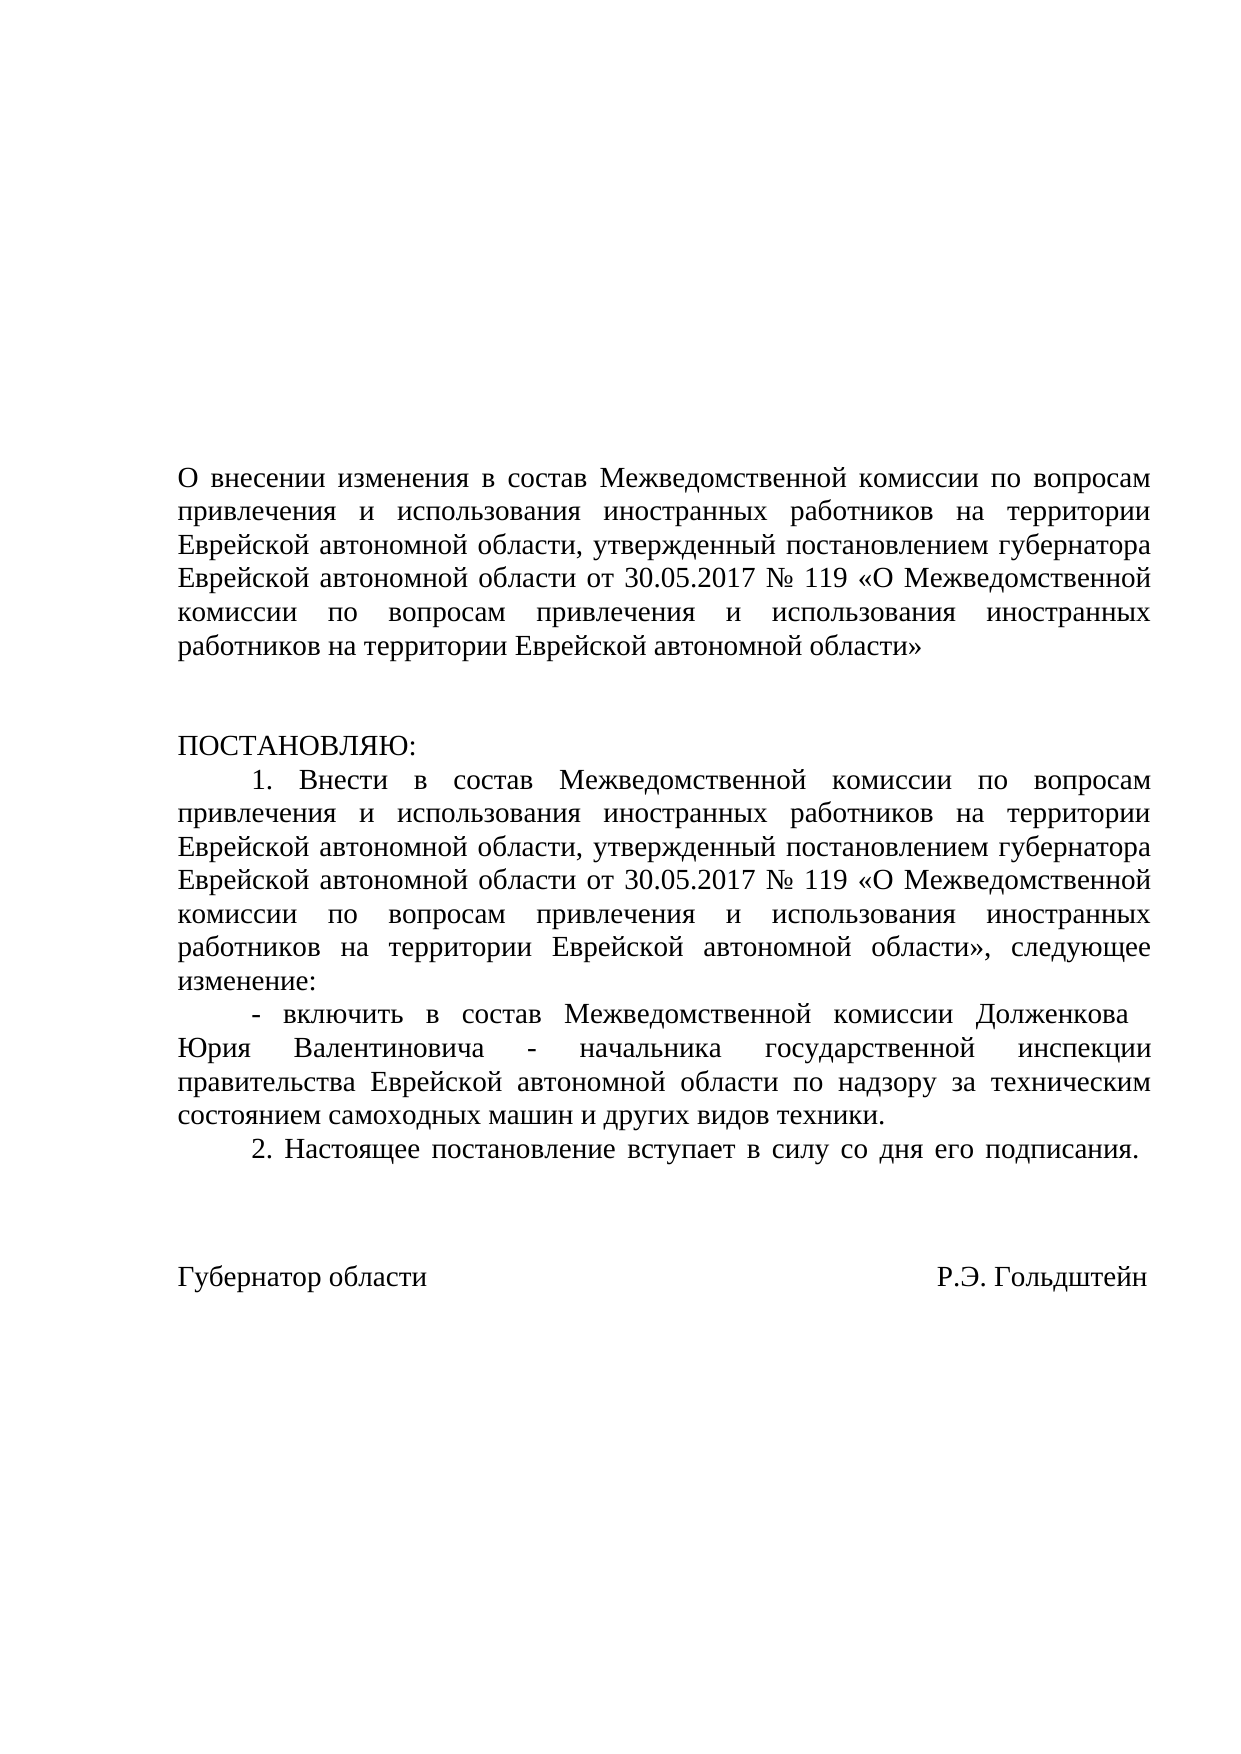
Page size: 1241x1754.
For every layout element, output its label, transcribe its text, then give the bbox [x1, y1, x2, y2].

text - включить в состав Межведомственной комиссии Долженкова Юрия Валентиновича - начальника государственной инспекции правительства Еврейской автономной области по надзору за техническим состоянием самоходных машин и других видов техники. [177, 997, 1152, 1131]
text Губернатор области Р.Э. Гольдштейн [177, 1259, 1152, 1293]
text О внесении изменения в состав Межведомственной комиссии по вопросам привлечения и использования иностранных работников на территории Еврейской автономной области, утвержденный постановлением губернатора Еврейской автономной области от 30.05.2017 № 119 «О Межведомственной комиссии по вопросам привлечения и использования иностранных работников на территории Еврейской автономной области» [177, 460, 1152, 661]
text 2. Настоящее постановление вступает в силу со дня его подписания. [177, 1131, 1152, 1192]
text 1. Внести в состав Межведомственной комиссии по вопросам привлечения и использования иностранных работников на территории Еврейской автономной области, утвержденный постановлением губернатора Еврейской автономной области от 30.05.2017 № 119 «О Межведомственной комиссии по вопросам привлечения и использования иностранных работников на территории Еврейской автономной области», следующее изменение: [177, 762, 1152, 997]
text ПОСТАНОВЛЯЮ: [177, 728, 1152, 762]
